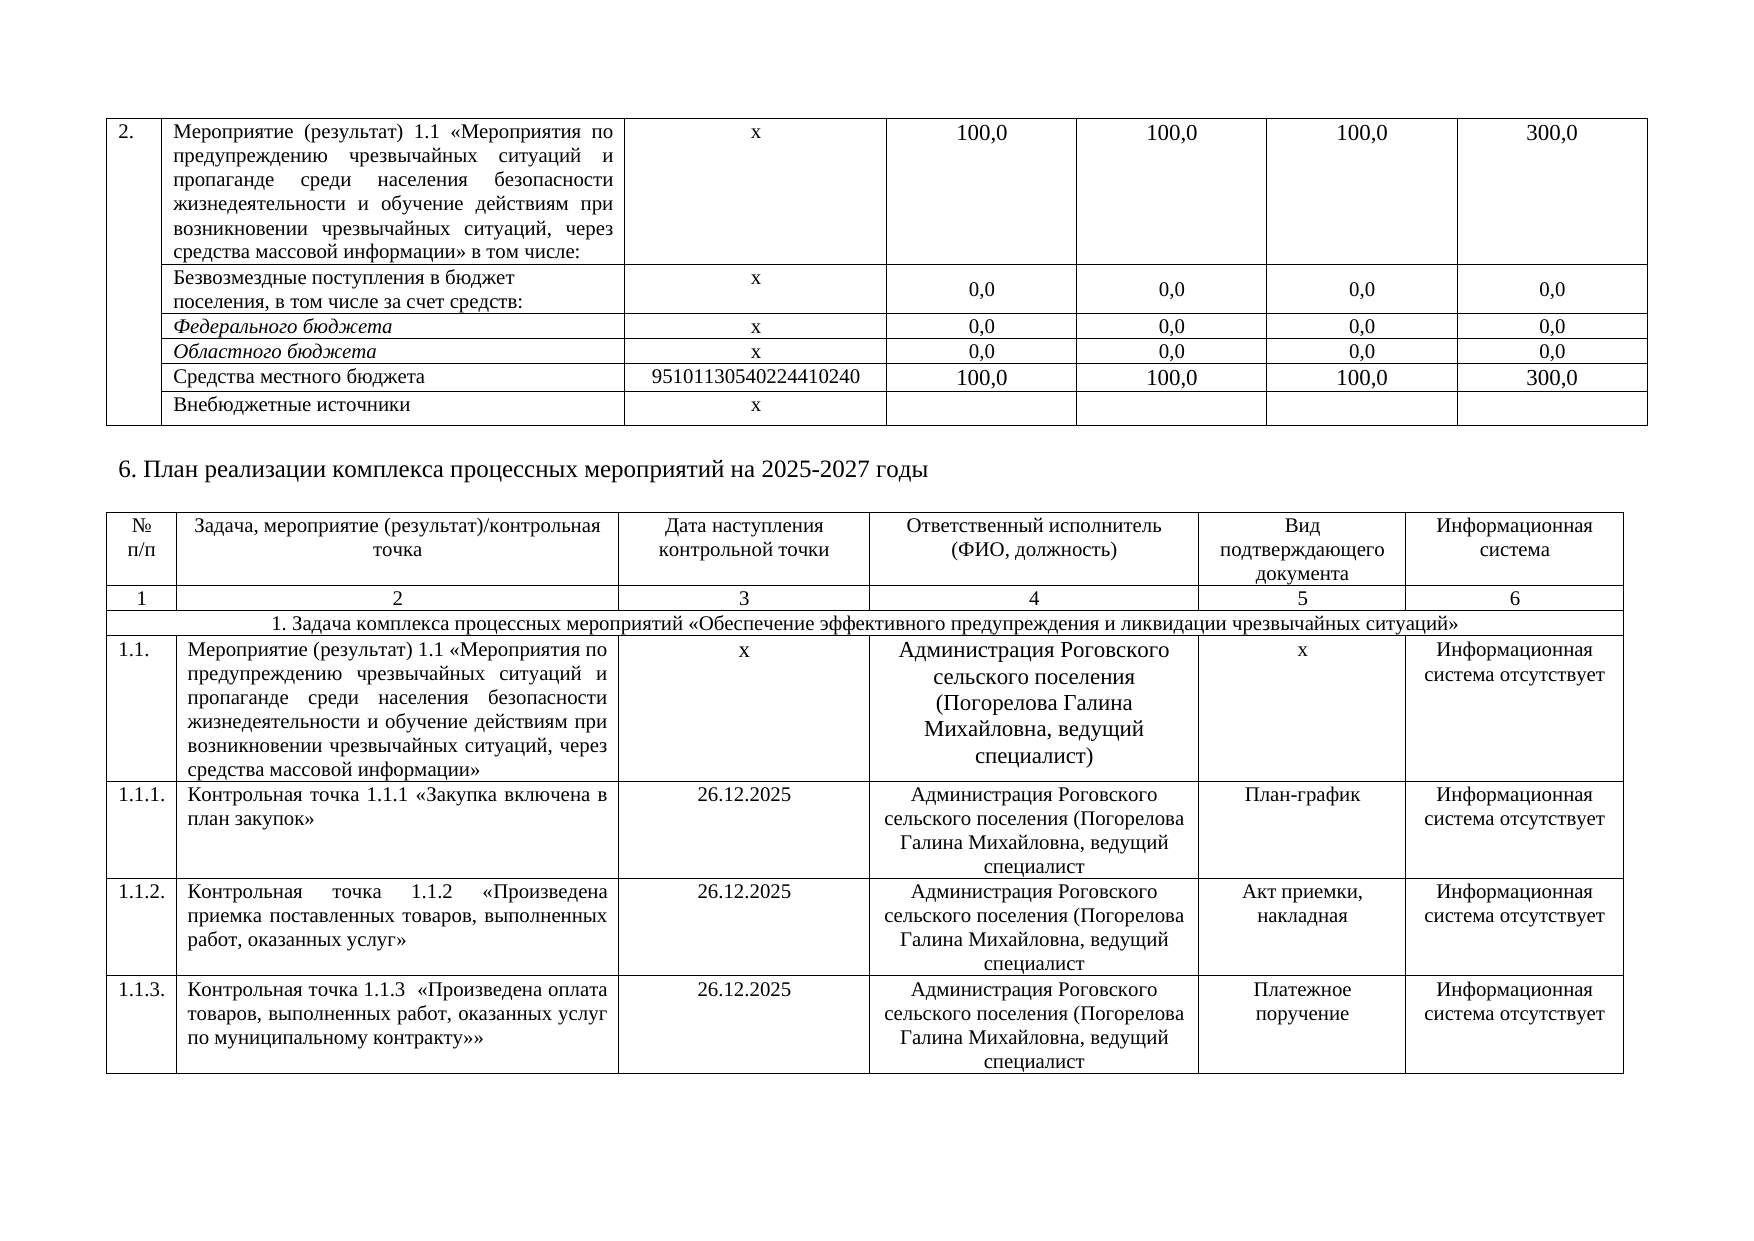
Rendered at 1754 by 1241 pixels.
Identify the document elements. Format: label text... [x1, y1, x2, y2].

table_header № п/п [107, 513, 176, 585]
table_cell 0,0 [1458, 339, 1647, 363]
table_cell 100,0 [1077, 119, 1266, 263]
table_cell х [625, 339, 886, 363]
table_cell 95101130540224410240 [625, 364, 886, 391]
table_header Дата наступления контрольной точки [619, 513, 869, 585]
table_cell 300,0 [1458, 119, 1647, 263]
table_cell [1267, 392, 1457, 425]
table_cell 26.12.2025 [619, 782, 869, 878]
table_cell Администрация Роговского сельского поселения (Погорелова Галина Михайловна, ведущий специалист [870, 782, 1198, 878]
table_cell 0,0 [1077, 314, 1266, 338]
table_cell [887, 392, 1076, 425]
table_cell х [625, 119, 886, 263]
table_cell 2. [107, 119, 161, 425]
table_header Ответственный исполнитель (ФИО, должность) [870, 513, 1198, 585]
table_cell х [619, 636, 869, 781]
table_cell 100,0 [887, 364, 1076, 391]
table_header Информационная система [1406, 513, 1623, 585]
table_cell Контрольная точка 1.1.2 «Произведена приемка поставленных товаров, выполненных работ, оказанных услуг» [177, 879, 618, 975]
text 6. План реализации комплекса процессных мероприятий на 2025-2027 годы [118, 454, 1636, 483]
table_cell 0,0 [1267, 339, 1457, 363]
table_cell 4 [870, 586, 1198, 610]
table_cell Акт приемки, накладная [1199, 879, 1405, 975]
table_cell 0,0 [1458, 265, 1647, 313]
table_cell Администрация Роговского сельского поселения (Погорелова Галина Михайловна, ведущий специалист [870, 879, 1198, 975]
table_cell Информационная система отсутствует [1406, 976, 1623, 1073]
table_cell 6 [1406, 586, 1623, 610]
table_cell 100,0 [1077, 364, 1266, 391]
table_cell Мероприятие (результат) 1.1 «Мероприятия по предупреждению чрезвычайных ситуаций и пропаганде среди населения безопасности жизнедеятельности и обучение действиям при возникновении чрезвычайных ситуаций, через средства массовой информации» в том числе: [162, 119, 624, 263]
table_cell 0,0 [1458, 314, 1647, 338]
table_cell 1.1.1. [107, 782, 176, 878]
table_cell х [1199, 636, 1405, 781]
table_cell 26.12.2025 [619, 879, 869, 975]
table_cell 26.12.2025 [619, 976, 869, 1073]
table_cell х [625, 392, 886, 425]
table_cell 0,0 [1267, 314, 1457, 338]
table_cell х [625, 314, 886, 338]
table_cell [1458, 392, 1647, 425]
table_cell 1 [107, 586, 176, 610]
table_cell Информационная система отсутствует [1406, 636, 1623, 781]
table_cell 0,0 [887, 265, 1076, 313]
table_cell 0,0 [1267, 265, 1457, 313]
table_cell Федерального бюджета [162, 314, 624, 338]
table_cell 0,0 [1077, 339, 1266, 363]
table_cell х [625, 265, 886, 313]
table_cell 1.1.3. [107, 976, 176, 1073]
table_cell Администрация Роговского сельского поселения (Погорелова Галина Михайловна, ведущий специалист [870, 976, 1198, 1073]
table_cell План-график [1199, 782, 1405, 878]
table_cell 0,0 [887, 339, 1076, 363]
table_cell Контрольная точка 1.1.1 «Закупка включена в план закупок» [177, 782, 618, 878]
table_cell 5 [1199, 586, 1405, 610]
table_cell Средства местного бюджета [162, 364, 624, 391]
table_cell 100,0 [1267, 119, 1457, 263]
table_header Задача, мероприятие (результат)/контрольная точка [177, 513, 618, 585]
table_cell Информационная система отсутствует [1406, 782, 1623, 878]
table_cell Безвозмездные поступления в бюджет поселения, в том числе за счет средств: [162, 265, 624, 313]
table_cell 1. Задача комплекса процессных мероприятий «Обеспечение эффективного предупреждения и ликвидации чрезвычайных ситуаций» [107, 611, 1623, 635]
table_header Вид подтверждающего документа [1199, 513, 1405, 585]
table_cell Платежное поручение [1199, 976, 1405, 1073]
table_cell 0,0 [887, 314, 1076, 338]
table_cell 1.1. [107, 636, 176, 781]
table_cell Контрольная точка 1.1.3 «Произведена оплата товаров, выполненных работ, оказанных услуг по муниципальному контракту»» [177, 976, 618, 1073]
table_cell 0,0 [1077, 265, 1266, 313]
table_cell 3 [619, 586, 869, 610]
table_cell Информационная система отсутствует [1406, 879, 1623, 975]
table_cell 2 [177, 586, 618, 610]
table_cell 100,0 [1267, 364, 1457, 391]
table_cell Областного бюджета [162, 339, 624, 363]
table_cell 100,0 [887, 119, 1076, 263]
table_cell 1.1.2. [107, 879, 176, 975]
table_cell Внебюджетные источники [162, 392, 624, 425]
table_cell Мероприятие (результат) 1.1 «Мероприятия по предупреждению чрезвычайных ситуаций и пропаганде среди населения безопасности жизнедеятельности и обучение действиям при возникновении чрезвычайных ситуаций, через средства массовой информации» [177, 636, 618, 781]
table_cell [1077, 392, 1266, 425]
table_cell Администрация Роговского сельского поселения (Погорелова Галина Михайловна, ведущий специалист) [870, 636, 1198, 781]
table_cell 300,0 [1458, 364, 1647, 391]
